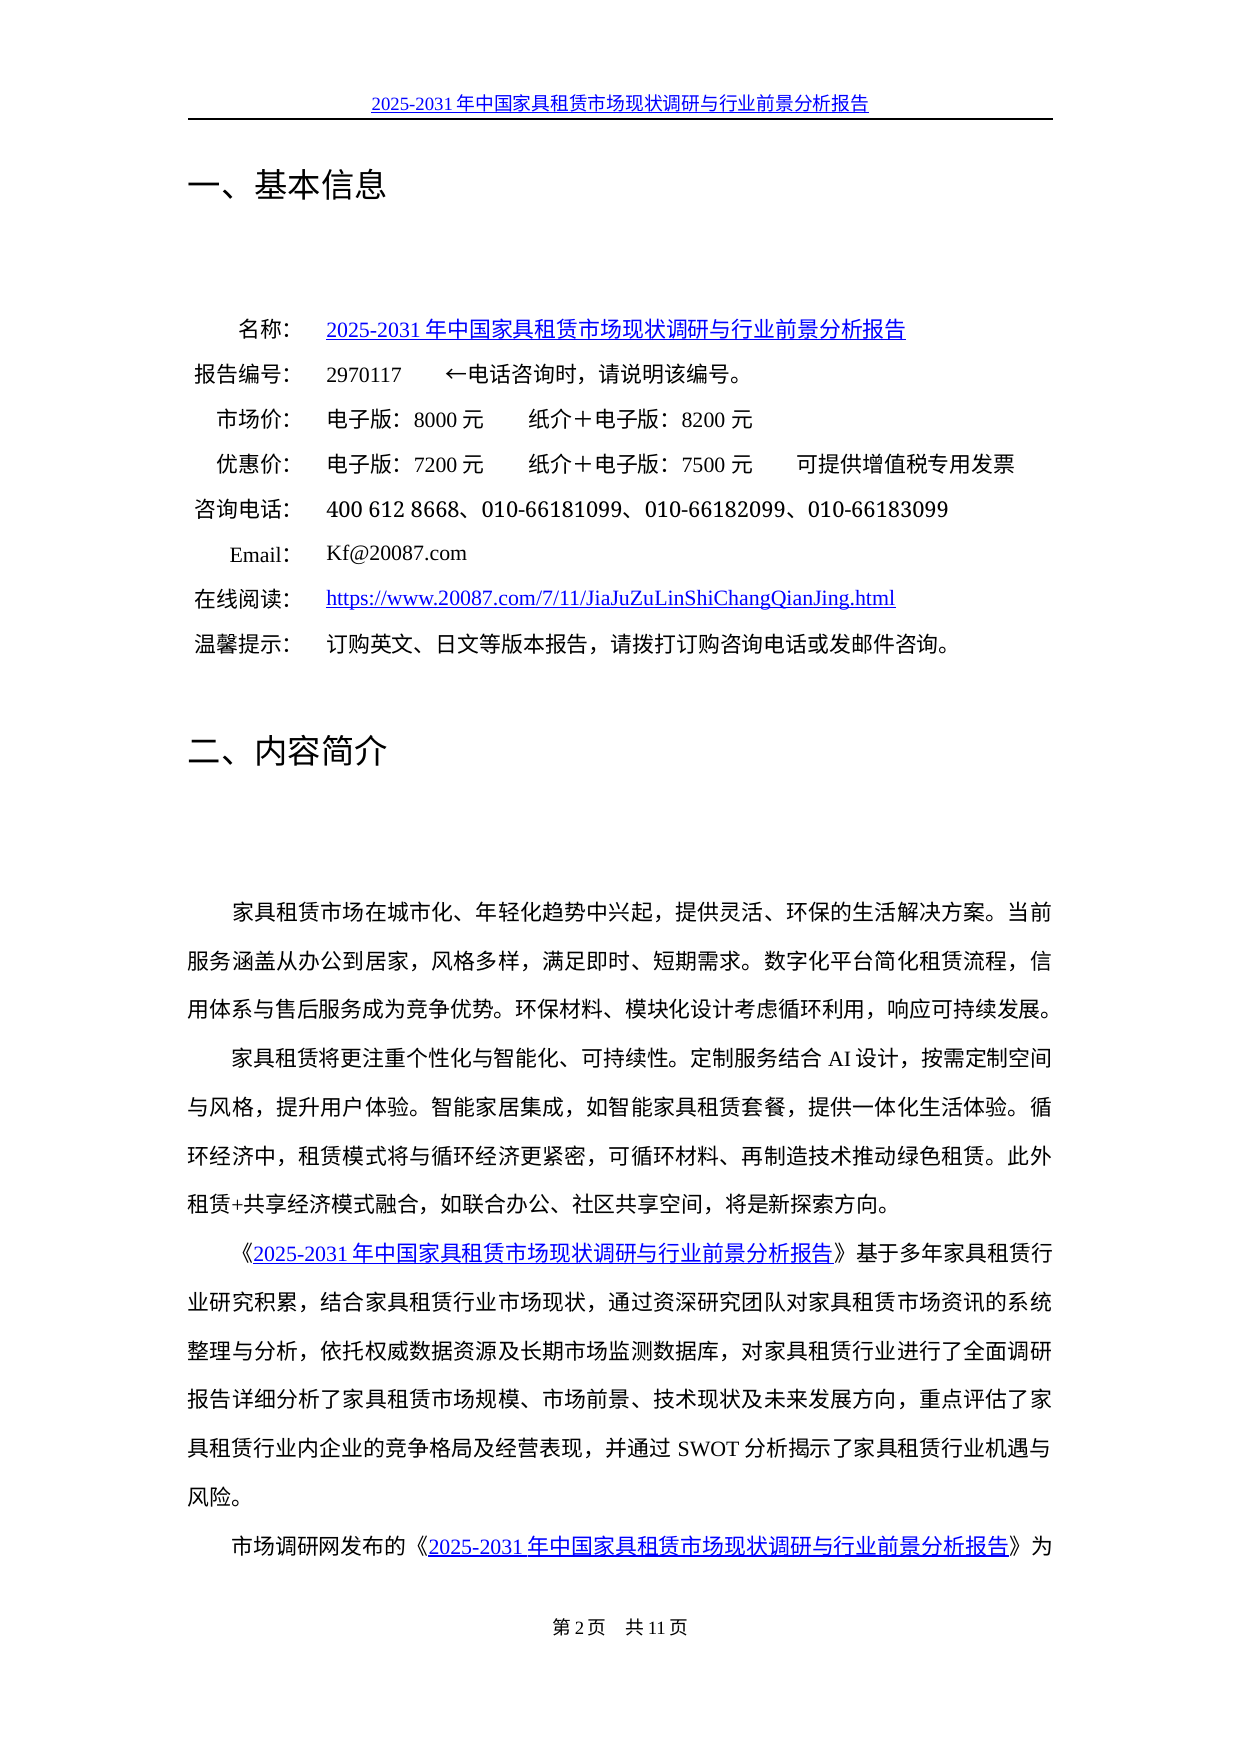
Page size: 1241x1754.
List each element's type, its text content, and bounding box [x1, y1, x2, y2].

table_header 名称： [167, 312, 315, 357]
title 二、内容简介 [187, 717, 1053, 782]
table_cell 电子版：8000 元 纸介＋电子版：8200 元 [315, 402, 1073, 447]
table_cell 订购英文、日文等版本报告，请拨打订购咨询电话或发邮件咨询。 [315, 627, 1073, 672]
table_cell 市场价： [167, 402, 315, 447]
table_cell 温馨提示： [167, 627, 315, 672]
title 一、基本信息 [187, 150, 1053, 215]
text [187, 894, 1053, 1561]
table_cell 优惠价： [167, 447, 315, 492]
table_header 2025-2031年中国家具租赁市场现状调研与行业前景分析报告 [315, 312, 1073, 357]
table_cell 咨询电话： [167, 492, 315, 537]
table_cell 在线阅读： [167, 582, 315, 627]
table_cell Email： [167, 537, 315, 582]
table_cell 报告编号： [167, 357, 315, 402]
table_cell [315, 582, 1073, 627]
table_cell 400 612 8668、010-66181099、010-66182099、010-66183099 [315, 492, 1073, 537]
table_cell Kf@20087.com [315, 537, 1073, 582]
table_cell 2970117 ←电话咨询时，请说明该编号。 [315, 357, 1073, 402]
table_cell 电子版：7200 元 纸介＋电子版：7500 元 可提供增值税专用发票 [315, 447, 1073, 492]
